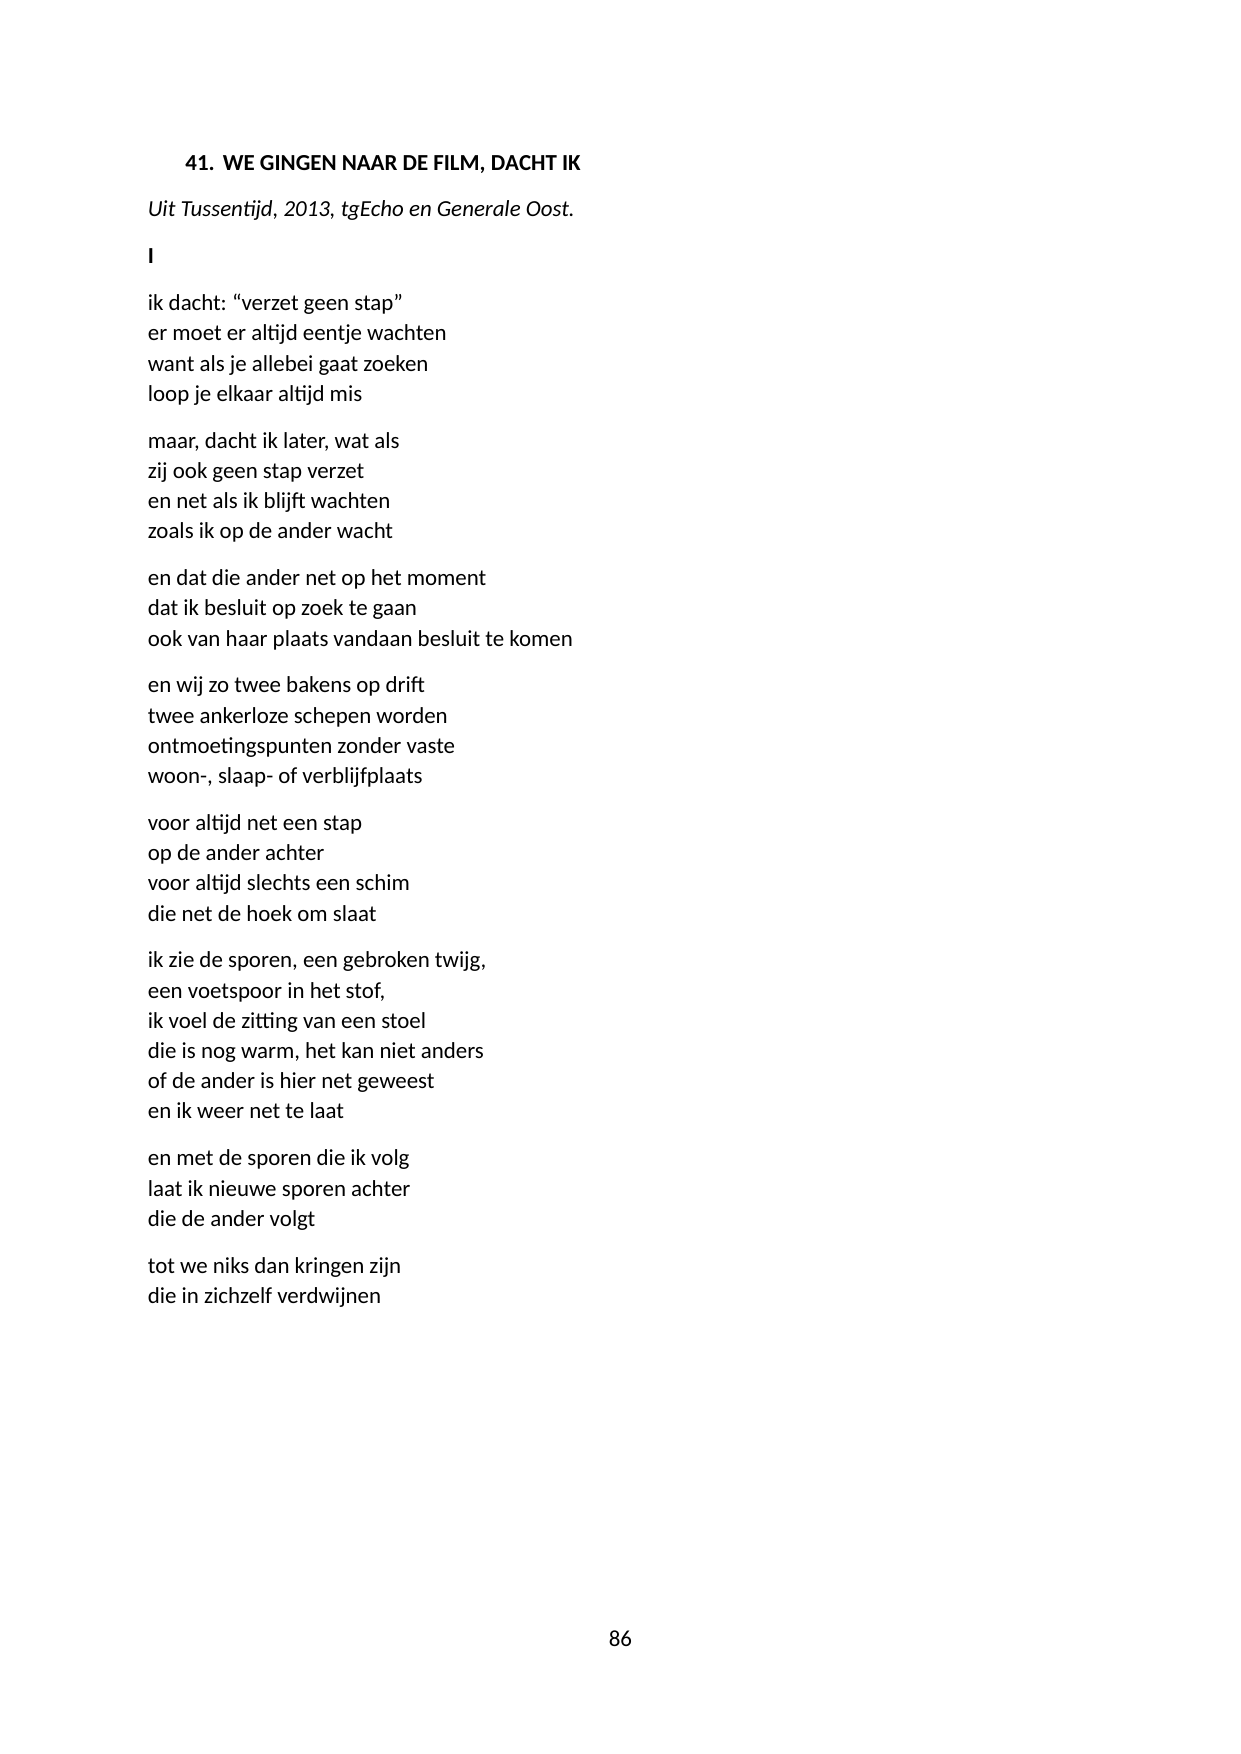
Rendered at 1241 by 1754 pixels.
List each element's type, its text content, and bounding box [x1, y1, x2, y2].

text en wij zo twee bakens op drift twee ankerloze schepen worden ontmoetingspunten zonder vaste woon-, slaap- of verblijfplaats [148, 671, 1093, 789]
text Uit Tussentijd, 2013, tgEcho en Generale Oost. [148, 194, 1093, 222]
text tot we niks dan kringen zijn die in zichzelf verdwijnen [148, 1251, 1093, 1309]
text ik zie de sporen, een gebroken twijg, een voetspoor in het stof, ik voel de zitting van een stoel die is nog warm, het kan niet anders of de ander is hier net geweest en ik weer net te laat [148, 946, 1093, 1124]
text en dat die ander net op het moment dat ik besluit op zoek te gaan ook van haar plaats vandaan besluit te komen [148, 563, 1093, 652]
text ik dacht: “verzet geen stap” er moet er altijd eentje wachten want als je allebei gaat zoeken loop je elkaar altijd mis [148, 288, 1093, 407]
text maar, dacht ik later, wat als zij ook geen stap verzet en net als ik blijft wachten zoals ik op de ander wacht [148, 426, 1093, 544]
text voor altijd net een stap op de ander achter voor altijd slechts een schim die net de hoek om slaat [148, 808, 1093, 927]
text I [148, 241, 1093, 269]
list WE GINGEN NAAR DE FILM, DACHT IK [185, 148, 1093, 176]
text en met de sporen die ik volg laat ik nieuwe sporen achter die de ander volgt [148, 1143, 1093, 1232]
